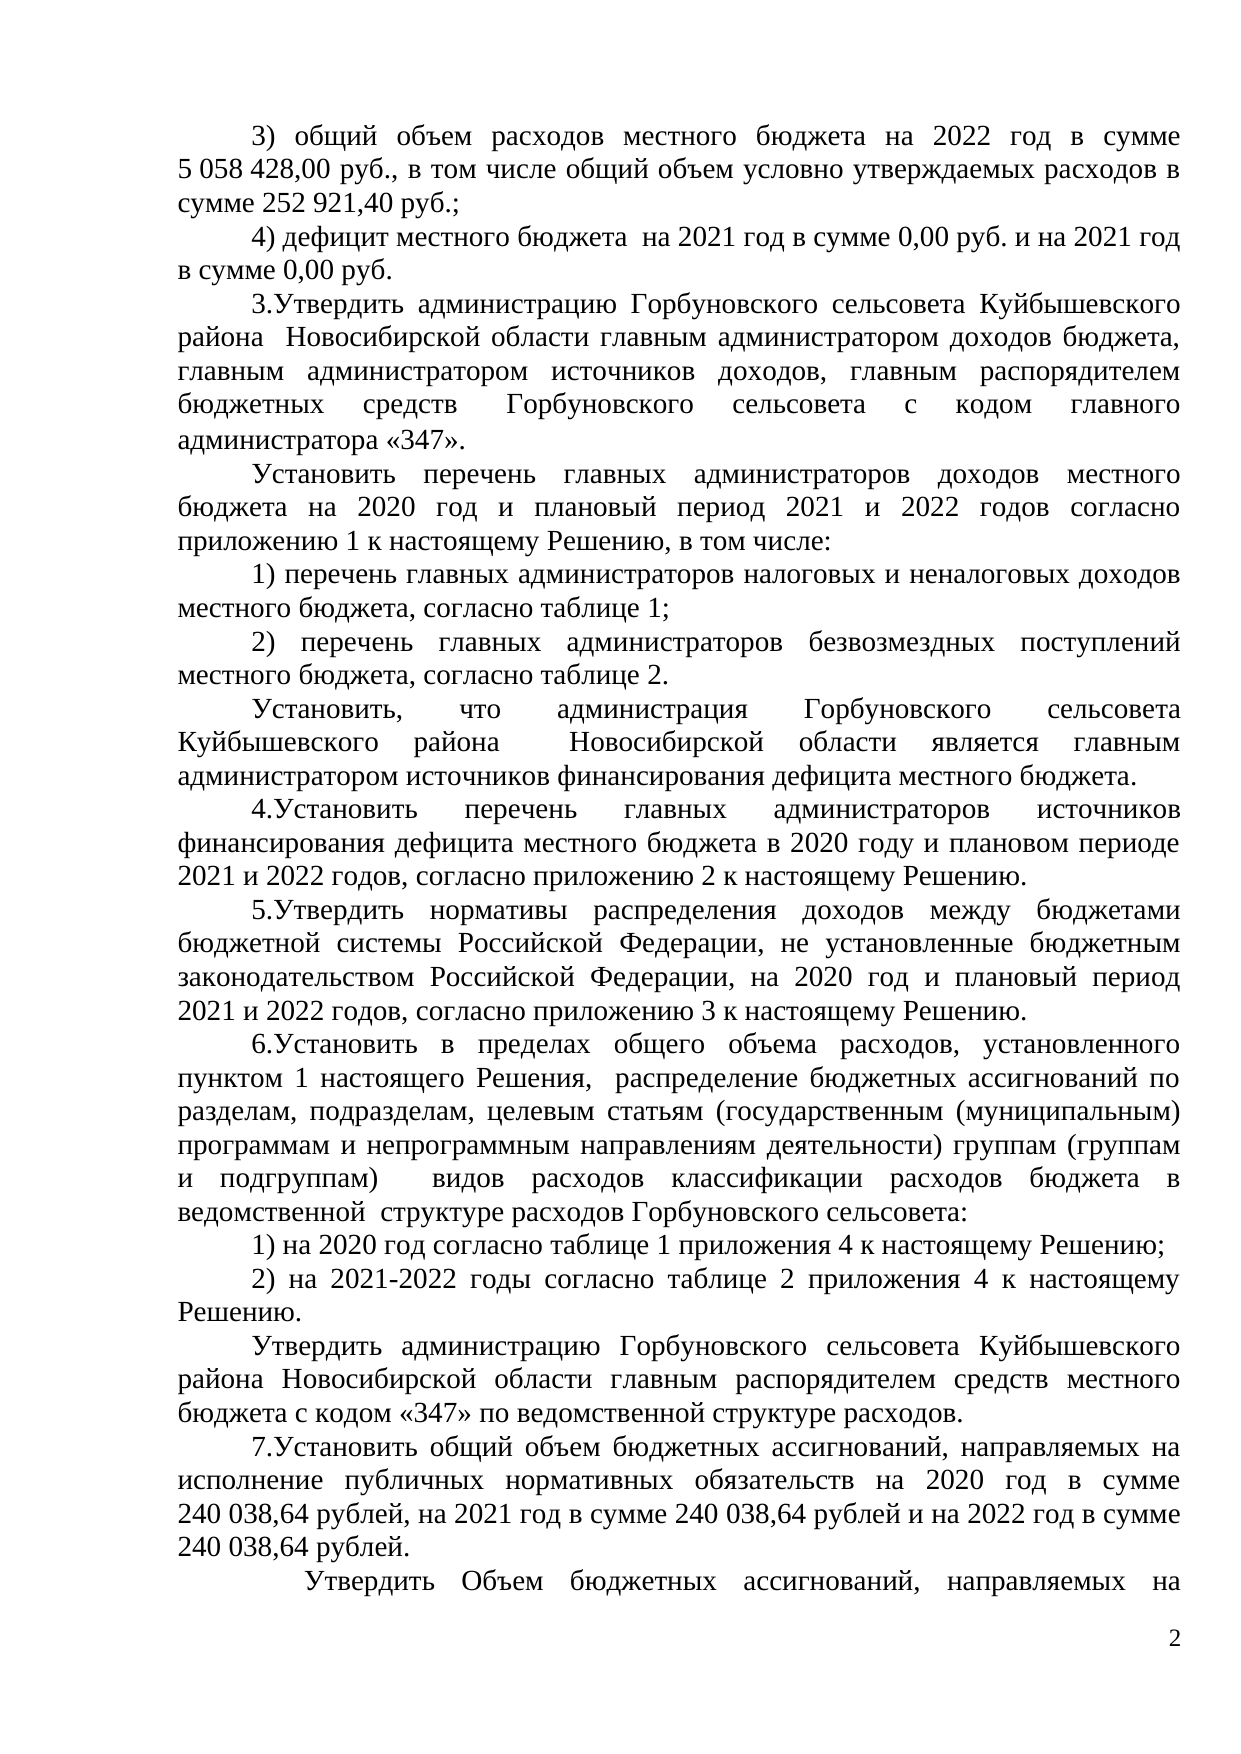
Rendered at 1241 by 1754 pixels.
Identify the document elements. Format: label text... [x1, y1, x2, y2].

text 1) перечень главных администраторов налоговых и неналоговых доходов местного бюджета, согласно таблице 1; [177, 557, 1181, 624]
text Утвердить администрацию Горбуновского сельсовета Куйбышевского района Новосибирской области главным распорядителем средств местного бюджета с кодом «347» по ведомственной структуре расходов. [177, 1328, 1181, 1429]
text 3) общий объем расходов местного бюджета на 2022 год в сумме 5 058 428,00 руб., в том числе общий объем условно утверждаемых расходов в сумме 252 921,40 руб.; [177, 118, 1181, 219]
text 5.Утвердить нормативы распределения доходов между бюджетами бюджетной системы Российской Федерации, не установленные бюджетным законодательством Российской Федерации, на 2020 год и плановый период 2021 и 2022 годов, согласно приложению 3 к настоящему Решению. [177, 892, 1181, 1026]
text 4) дефицит местного бюджета на 2021 год в сумме 0,00 руб. и на 2021 год в сумме 0,00 руб. [177, 219, 1181, 286]
text 4.Установить перечень главных администраторов источников финансирования дефицита местного бюджета в 2020 году и плановом периоде 2021 и 2022 годов, согласно приложению 2 к настоящему Решению. [177, 791, 1181, 892]
text 7.Установить общий объем бюджетных ассигнований, направляемых на исполнение публичных нормативных обязательств на 2020 год в сумме 240 038,64 рублей, на 2021 год в сумме 240 038,64 рублей и на 2022 год в сумме 240 038,64 рублей. [177, 1429, 1181, 1563]
text 2) перечень главных администраторов безвозмездных поступлений местного бюджета, согласно таблице 2. [177, 624, 1181, 691]
text 3.Утвердить администрацию Горбуновского сельсовета Куйбышевского района Новосибирской области главным администратором доходов бюджета, главным администратором источников доходов, главным распорядителем бюджетных средств Горбуновского сельсовета с кодом главного администратора «347». [177, 286, 1181, 456]
text 1) на 2020 год согласно таблице 1 приложения 4 к настоящему Решению; [177, 1227, 1181, 1261]
text Установить, что администрация Горбуновского сельсовета Куйбышевского района Новосибирской области является главным администратором источников финансирования дефицита местного бюджета. [177, 691, 1181, 791]
text 2) на 2021-2022 годы согласно таблице 2 приложения 4 к настоящему Решению. [177, 1261, 1181, 1328]
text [177, 1563, 1181, 1596]
text 6.Установить в пределах общего объема расходов, установленного пунктом 1 настоящего Решения, распределение бюджетных ассигнований по разделам, подразделам, целевым статьям (государственным (муниципальным) программам и непрограммным направлениям деятельности) группам (группам и подгруппам) видов расходов классификации расходов бюджета в ведомственной структуре расходов Горбуновского сельсовета: [177, 1026, 1181, 1227]
text Установить перечень главных администраторов доходов местного бюджета на 2020 год и плановый период 2021 и 2022 годов согласно приложению 1 к настоящему Решению, в том числе: [177, 456, 1181, 557]
